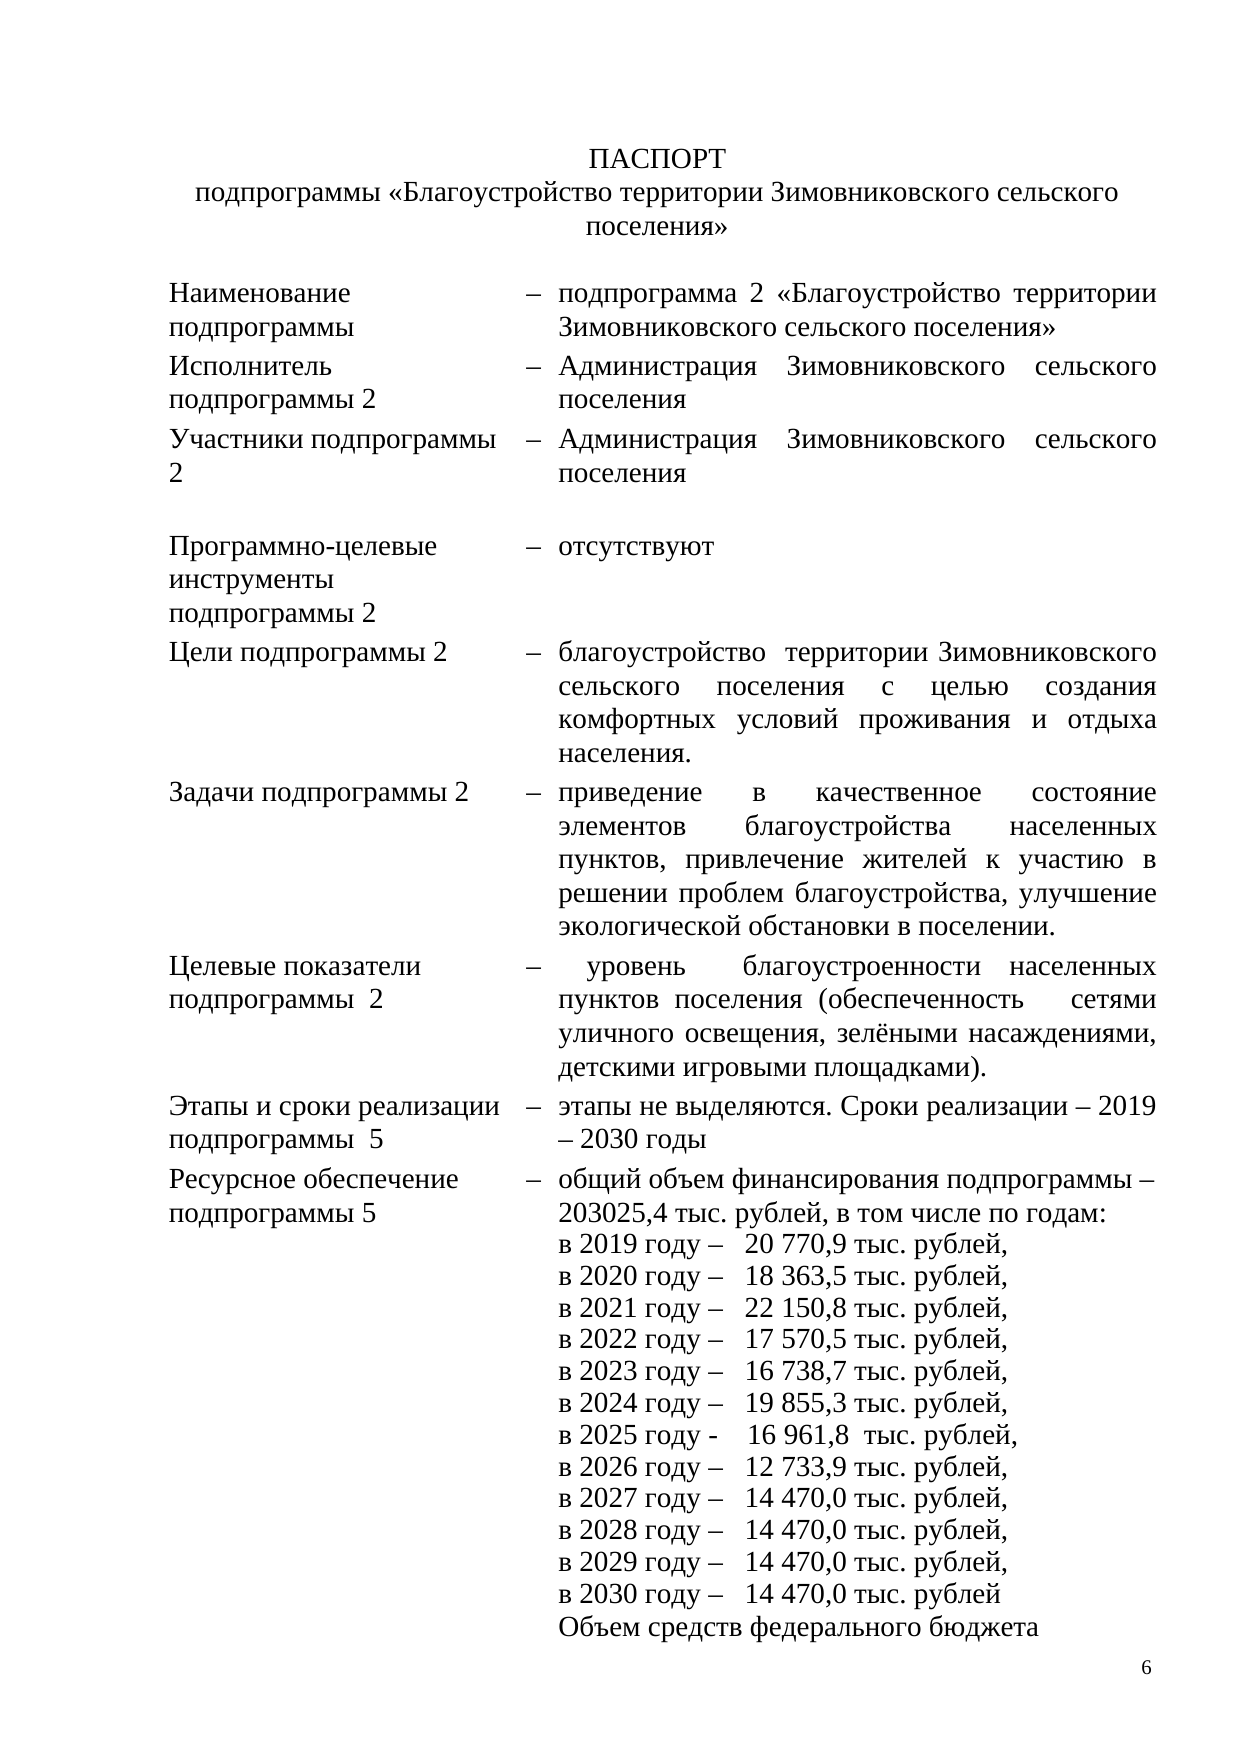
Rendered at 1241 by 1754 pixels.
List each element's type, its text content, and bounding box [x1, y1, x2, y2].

table_cell – [520, 1161, 552, 1649]
table_cell Администрация Зимовниковского сельского поселения [552, 348, 1163, 421]
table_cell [552, 1161, 1163, 1649]
table_cell уровень благоустроенности населенных пунктов поселения (обеспеченность сетями уличного освещения, зелёными насаждениями, детскими игровыми площадками). [552, 948, 1163, 1088]
table_cell Исполнитель подпрограммы 2 [163, 348, 520, 421]
table_cell Этапы и сроки реализации подпрограммы 5 [163, 1088, 520, 1161]
table_cell Целевые показатели подпрограммы 2 [163, 948, 520, 1088]
table_cell – [520, 421, 552, 528]
table_cell – [520, 634, 552, 774]
table_cell – [520, 528, 552, 634]
table_header Наименование подпрограммы [163, 275, 520, 348]
table_cell – [520, 774, 552, 948]
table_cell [163, 1161, 520, 1649]
table_cell Участники подпрограммы 2 [163, 421, 520, 528]
table_cell – [520, 348, 552, 421]
table_cell Цели подпрограммы 2 [163, 634, 520, 774]
table_cell Администрация Зимовниковского сельского поселения [552, 421, 1163, 528]
table_header – [520, 275, 552, 348]
table_cell отсутствуют [552, 528, 1163, 634]
text ПАСПОРТ [162, 141, 1152, 174]
table_cell Задачи подпрограммы 2 [163, 774, 520, 948]
table_cell – [520, 1088, 552, 1161]
table_cell – [520, 948, 552, 1088]
table_cell благоустройство территории Зимовниковского сельского поселения с целью создания комфортных условий проживания и отдыха населения. [552, 634, 1163, 774]
table_cell приведение в качественное состояние элементов благоустройства населенных пунктов, привлечение жителей к участию в решении проблем благоустройства, улучшение экологической обстановки в поселении. [552, 774, 1163, 948]
table_cell этапы не выделяются. Сроки реализации – 2019 – 2030 годы [552, 1088, 1163, 1161]
table_header подпрограмма 2 «Благоустройство территории Зимовниковского сельского поселения» [552, 275, 1163, 348]
text подпрограммы «Благоустройство территории Зимовниковского сельского поселения» [162, 174, 1152, 242]
table_cell Программно-целевые инструменты подпрограммы 2 [163, 528, 520, 634]
